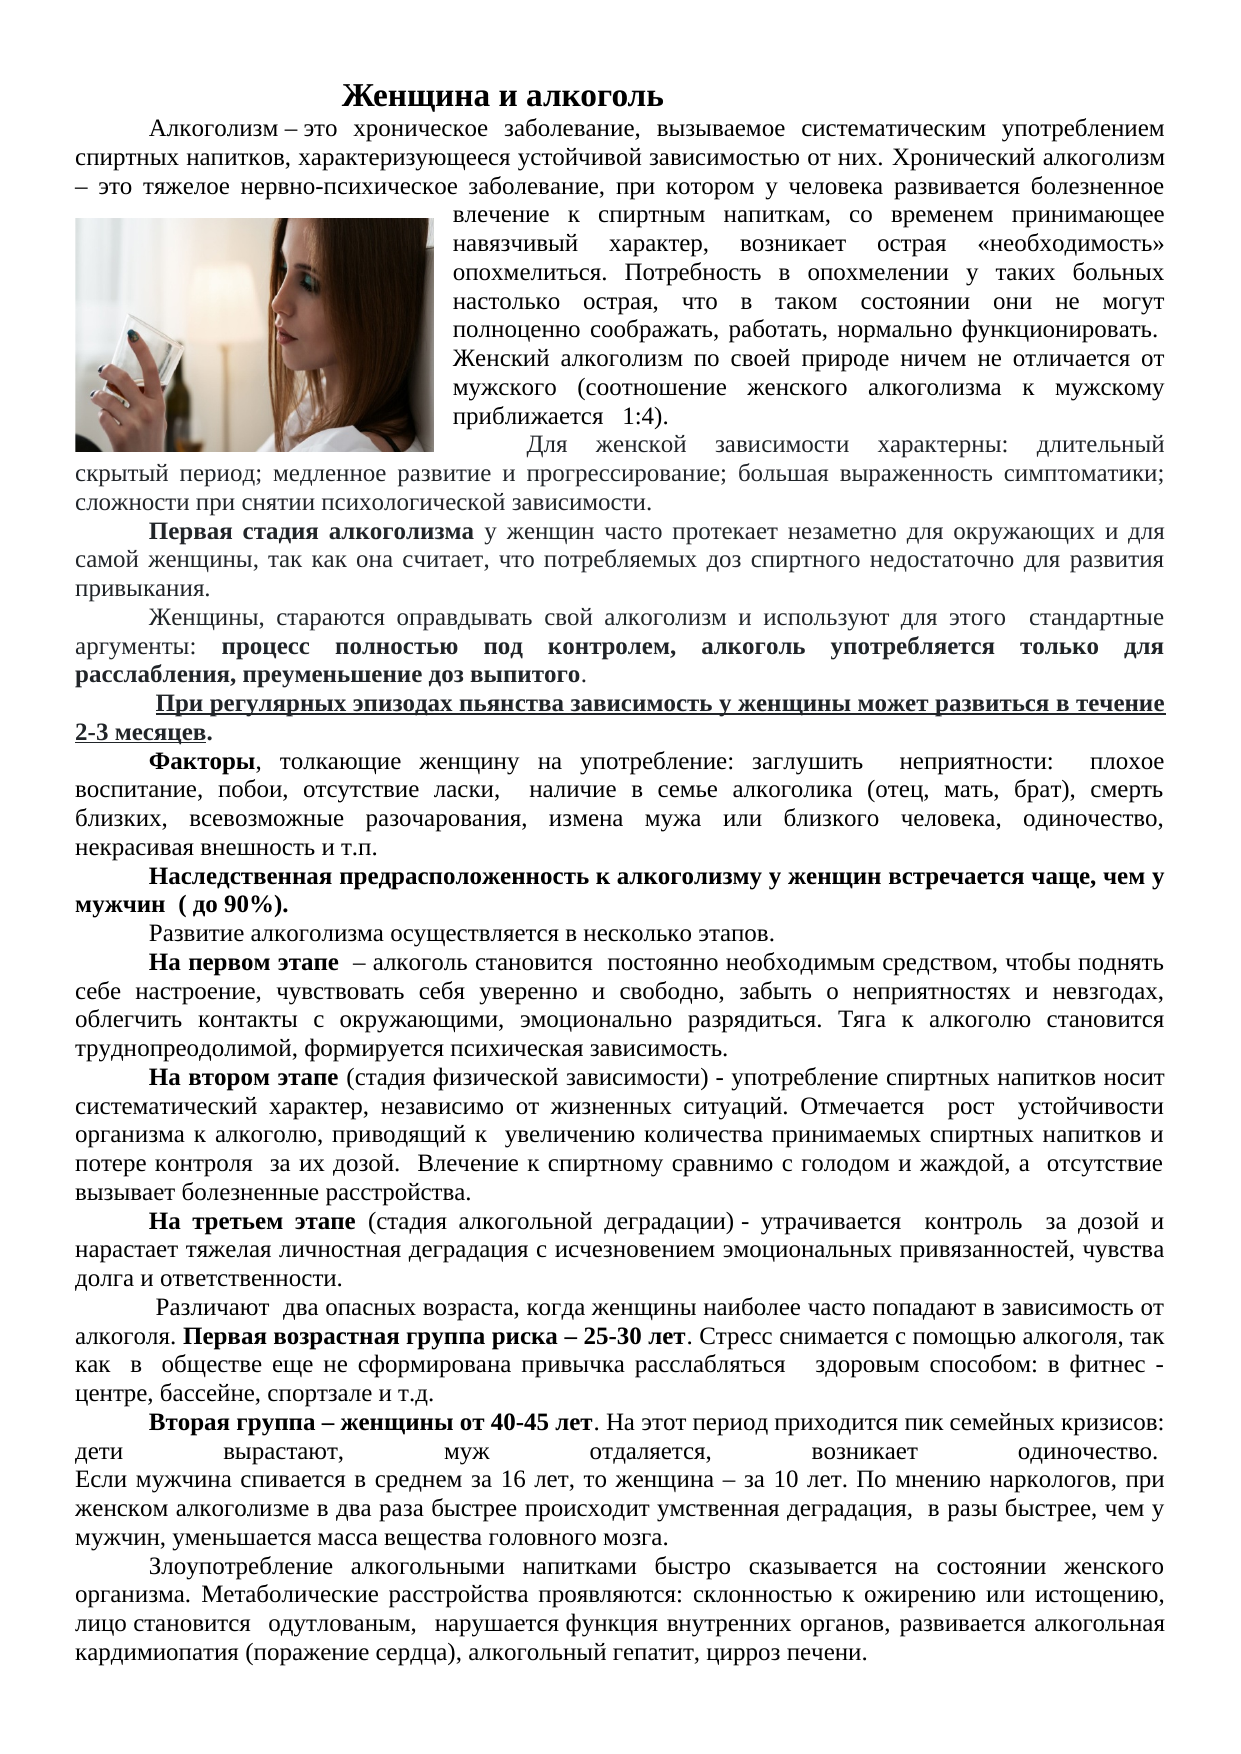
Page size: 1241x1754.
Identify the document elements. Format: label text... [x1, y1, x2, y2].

text Различают два опасных возраста, когда женщины наиболее часто попадают в зависимость от алкоголя. Первая возрастная группа риска – 25-30 лет. Стресс снимается с помощью алкоголя, так как в обществе еще не сформирована привычка расслабляться здоровым способом: в фитнес - центре, бассейне, спортзале и т.д. [75, 1292, 1165, 1407]
text На втором этапе (стадия физической зависимости) - употребление спиртных напитков носит систематический характер, независимо от жизненных ситуаций. Отмечается рост устойчивости организма к алкоголю, приводящий к увеличению количества принимаемых спиртных напитков и потере контроля за их дозой. Влечение к спиртному сравнимо с голодом и жаждой, а отсутствие вызывает болезненные расстройства. [75, 1062, 1165, 1206]
text Факторы, толкающие женщину на употребление: заглушить неприятности: плохое воспитание, побои, отсутствие ласки, наличие в семье алкоголика (отец, мать, брат), смерть близких, всевозможные разочарования, измена мужа или близкого человека, одиночество, некрасивая внешность и т.п. [75, 746, 1165, 861]
text Наследственная предрасположенность к алкоголизму у женщин встречается чаще, чем у мужчин ( до 90%). [75, 861, 1165, 918]
text На третьем этапе (стадия алкогольной деградации) - утрачивается контроль за дозой и нарастает тяжелая личностная деградация с исчезновением эмоциональных привязанностей, чувства долга и ответственности. [75, 1206, 1165, 1292]
text При регулярных эпизодах пьянства зависимость у женщины может развиться в течение 2-3 месяцев. [75, 688, 1165, 746]
text Алкоголизм – это хроническое заболевание, вызываемое систематическим употреблением спиртных напитков, характеризующееся устойчивой зависимостью от них. Хронический алкоголизм – это тяжелое нервно-психическое заболевание, при котором у человека развивается болезненное влечение к спиртным напиткам, со временем принимающее навязчивый характер, возникает острая «необходимость» опохмелиться. Потребность в опохмелении у таких больных настолько острая, что в таком состоянии они не могут полноценно соображать, работать, нормально функционировать. Женский алкоголизм по своей природе ничем не отличается от мужского (соотношение женского алкоголизма к мужскому приближается 1:4). [75, 113, 1165, 429]
text Злоупотребление алкогольными напитками быстро сказывается на состоянии женского организма. Метаболические расстройства проявляются: склонностью к ожирению или истощению, лицо становится одутлованым, нарушается функция внутренних органов, развивается алкогольная кардимиопатия (поражение сердца), алкогольный гепатит, цирроз печени. [75, 1551, 1165, 1666]
text Для женской зависимости характерны: длительный скрытый период; медленное развитие и прогрессирование; большая выраженность симптоматики; сложности при снятии психологической зависимости. [75, 429, 1165, 516]
text Первая стадия алкоголизма у женщин часто протекает незаметно для окружающих и для самой женщины, так как она считает, что потребляемых доз спиртного недостаточно для развития привыкания. [75, 516, 1165, 602]
text На первом этапе – алкоголь становится постоянно необходимым средством, чтобы поднять себе настроение, чувствовать себя уверенно и свободно, забыть о неприятностях и невзгодах, облегчить контакты с окружающими, эмоционально разрядиться. Тяга к алкоголю становится труднопреодолимой, формируется психическая зависимость. [75, 947, 1165, 1062]
text Женщины, стараются оправдывать свой алкоголизм и используют для этого стандартные аргументы: процесс полностью под контролем, алкоголь употребляется только для расслабления, преуменьшение доз выпитого. [75, 602, 1165, 688]
text Женщина и алкоголь [75, 75, 1165, 113]
text Развитие алкоголизма осуществляется в несколько этапов. [75, 918, 1165, 947]
picture [75, 218, 434, 452]
text Вторая группа – женщины от 40-45 лет. На этот период приходится пик семейных кризисов: дети вырастают, муж отдаляется, возникает одиночество. Если мужчина спивается в среднем за 16 лет, то женщина – за 10 лет. По мнению наркологов, при женском алкоголизме в два раза быстрее происходит умственная деградация, в разы быстрее, чем у мужчин, уменьшается масса вещества головного мозга. [75, 1407, 1165, 1551]
